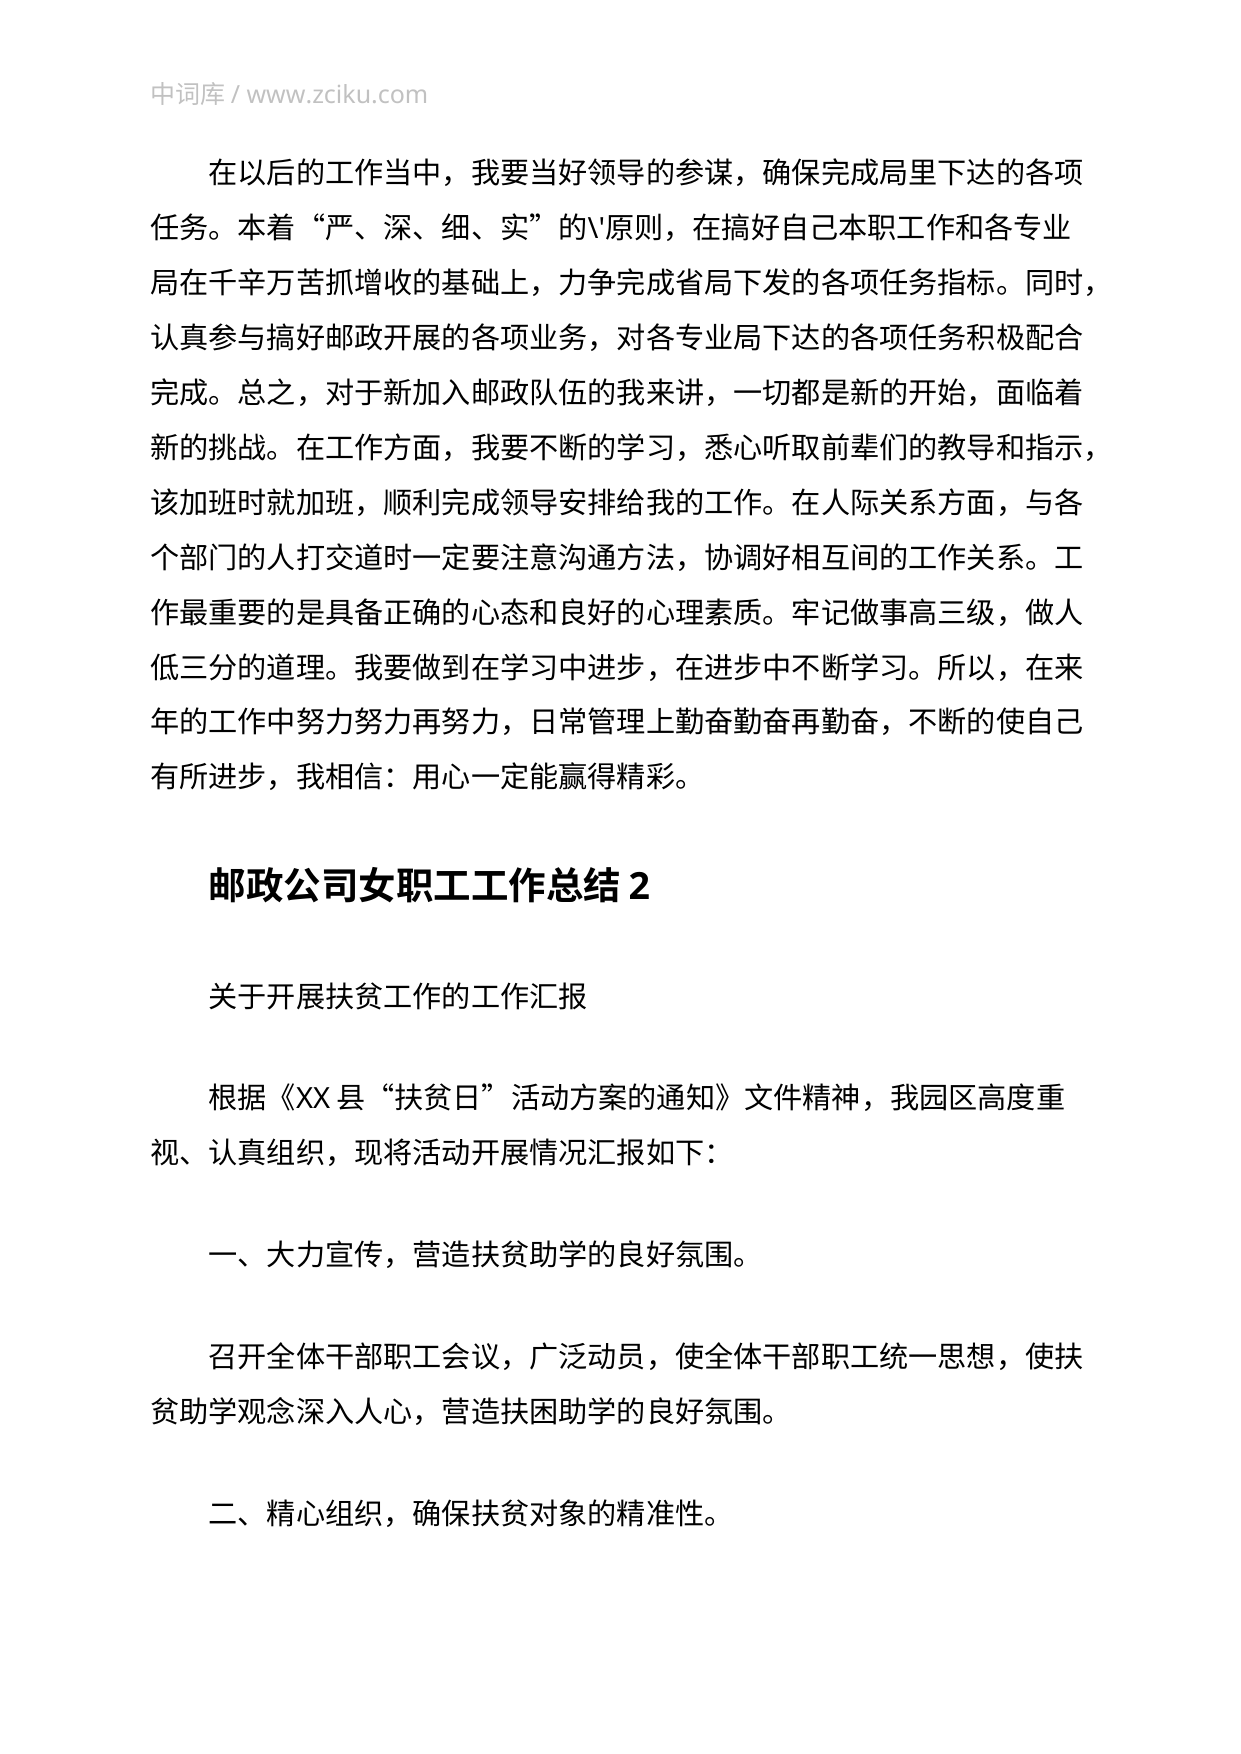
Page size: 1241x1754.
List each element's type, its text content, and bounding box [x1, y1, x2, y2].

text 在以后的工作当中，我要当好领导的参谋，确保完成局里下达的各项任务。本着“严、深、细、实”的\'原则，在搞好自己本职工作和各专业局在千辛万苦抓增收的基础上，力争完成省局下发的各项任务指标。同时，认真参与搞好邮政开展的各项业务，对各专业局下达的各项任务积极配合完成。总之，对于新加入邮政队伍的我来讲，一切都是新的开始，面临着新的挑战。在工作方面，我要不断的学习，悉心听取前辈们的教导和指示，该加班时就加班，顺利完成领导安排给我的工作。在人际关系方面，与各个部门的人打交道时一定要注意沟通方法，协调好相互间的工作关系。工作最重要的是具备正确的心态和良好的心理素质。牢记做事高三级，做人低三分的道理。我要做到在学习中进步，在进步中不断学习。所以，在来年的工作中努力努力再努力，日常管理上勤奋勤奋再勤奋，不断的使自己有所进步，我相信：用心一定能赢得精彩。 [150, 150, 1090, 796]
text 二、精心组织，确保扶贫对象的精准性。 [150, 1490, 1090, 1533]
text 根据《XX县“扶贫日”活动方案的通知》文件精神，我园区高度重视、认真组织，现将活动开展情况汇报如下： [150, 1075, 1090, 1172]
text 邮政公司女职工工作总结2 [150, 856, 1090, 910]
text 关于开展扶贫工作的工作汇报 [150, 973, 1090, 1016]
text 一、大力宣传，营造扶贫助学的良好氛围。 [150, 1232, 1090, 1274]
text 召开全体干部职工会议，广泛动员，使全体干部职工统一思想，使扶贫助学观念深入人心，营造扶困助学的良好氛围。 [150, 1334, 1090, 1431]
